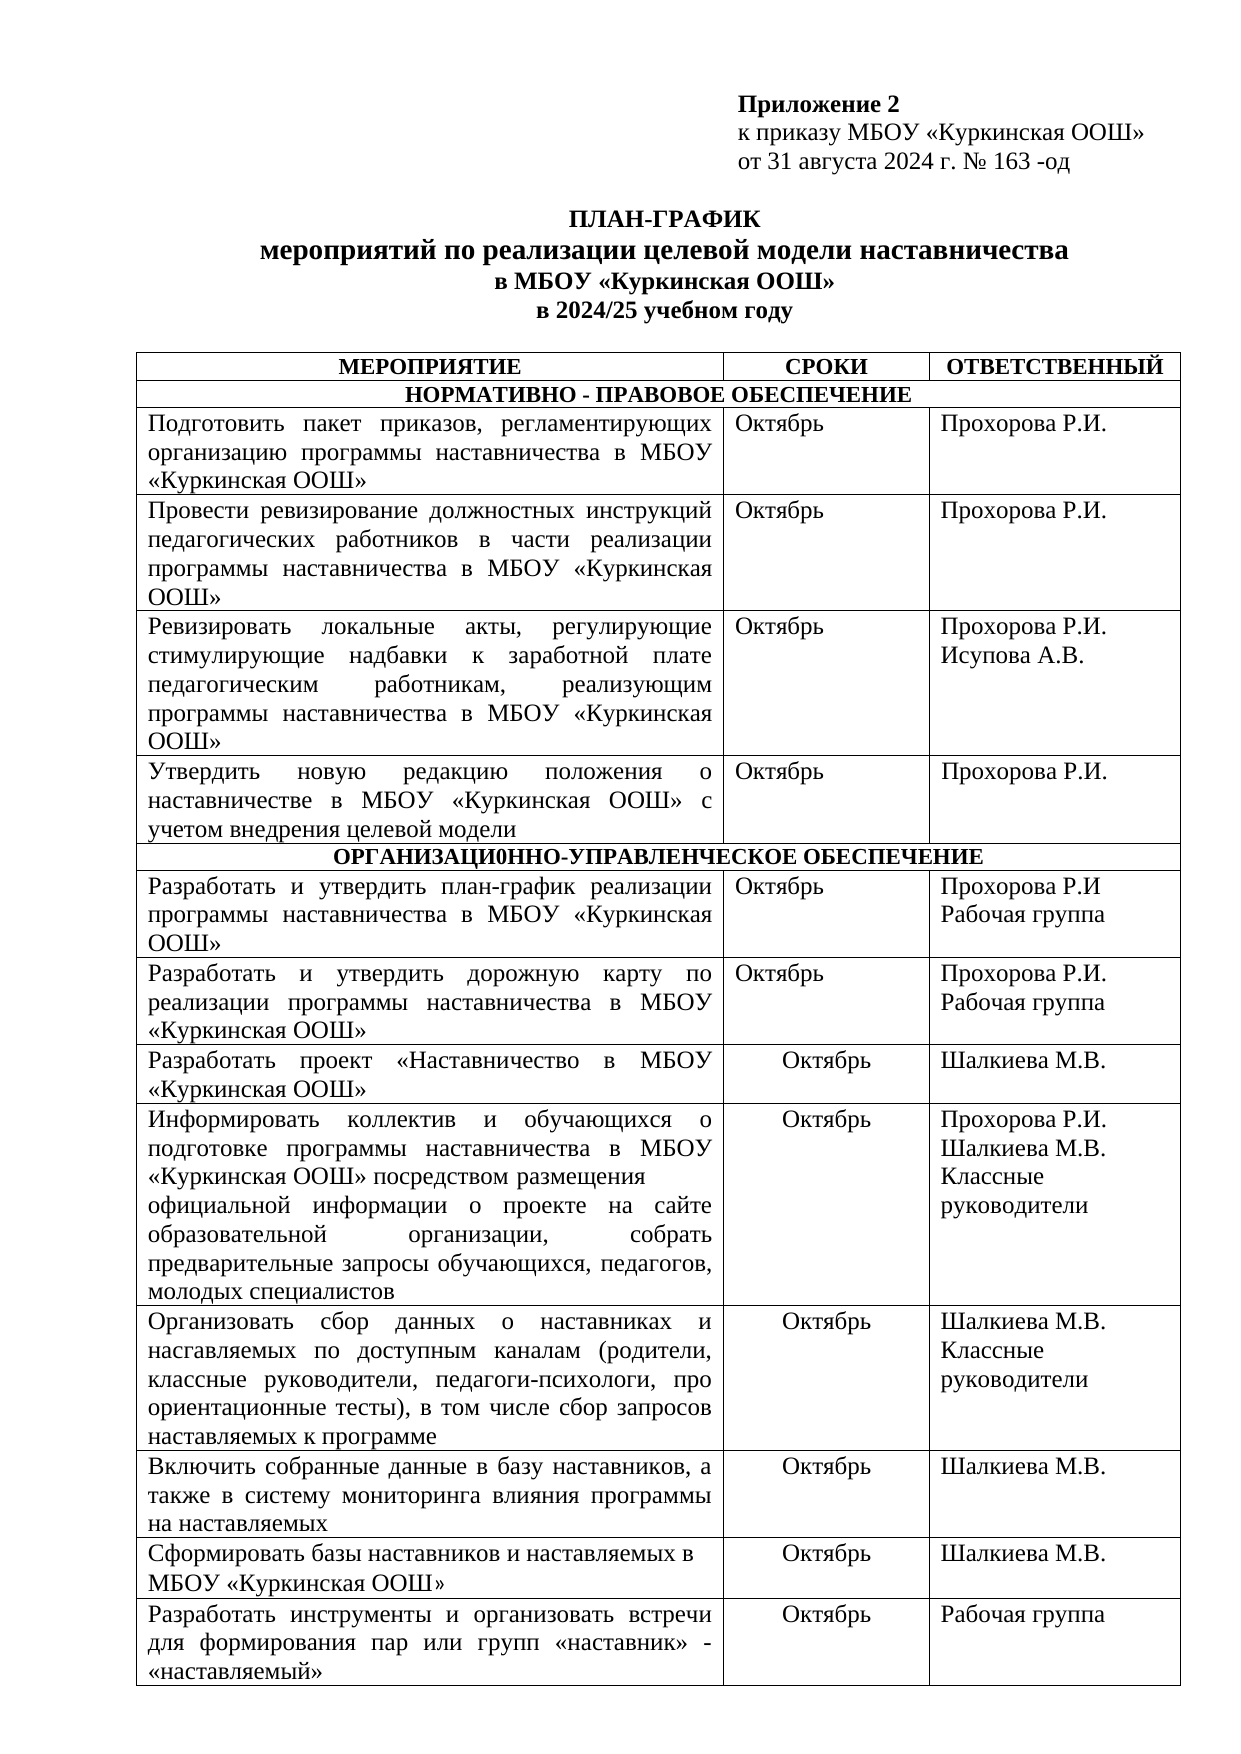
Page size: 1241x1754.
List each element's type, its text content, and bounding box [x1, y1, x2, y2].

table_cell Провести ревизирование должностных инструкций педагогических работников в части реализации программы наставничества в МБОУ «Куркинская ООШ» [137, 495, 723, 610]
text от 31 августа 2024 г. № 163 -од [738, 146, 1181, 175]
table_cell Шалкиева М.В. [930, 1451, 1180, 1537]
table_cell ОРГАНИЗАЦИ0ННО-УПРАВЛЕНЧЕСКОЕ ОБЕСПЕЧЕНИЕ [137, 844, 1180, 870]
table_cell Прохорова Р.И. [930, 495, 1180, 610]
table_cell Октябрь [724, 1045, 929, 1103]
table_cell Октябрь [724, 1451, 929, 1537]
table_cell Шалкиева М.В. [930, 1045, 1180, 1103]
table_cell Информировать коллектив и обучающихся о подготовке программы наставничества в МБОУ «Куркинская ООШ» посредством размещения официальной информации о проекте на сайте образовательной организации, собрать предварительные запросы обучающихся, педагогов, молодых специалистов [137, 1104, 723, 1305]
table_cell Шалкиева М.В. [930, 1538, 1180, 1598]
table_cell Подготовить пакет приказов, регламентирующих организацию программы наставничества в МБОУ «Куркинская ООШ» [137, 408, 723, 494]
table_header СРОКИ [724, 353, 929, 379]
table_cell Октябрь [724, 408, 929, 494]
table_cell Октябрь [724, 1306, 929, 1450]
table_cell Утвердить новую редакцию положения о наставничестве в МБОУ «Куркинская ООШ» с учетом внедрения целевой модели [137, 756, 723, 842]
table_cell НОРМАТИВНО - ПРАВОВОЕ ОБЕСПЕЧЕНИЕ [137, 381, 1180, 407]
table_cell Разработать и утвердить дорожную карту по реализации программы наставничества в МБОУ «Куркинская ООШ» [137, 958, 723, 1044]
table_cell Октябрь [724, 871, 929, 957]
table_cell Шалкиева М.В. Классные руководители [930, 1306, 1180, 1450]
text ПЛАН-ГРАФИК мероприятий по реализации целевой модели наставничества в МБОУ «Куркинская ООШ» в 2024/25 учебном году [148, 204, 1181, 323]
table_header МЕРОПРИЯТИЕ [137, 353, 723, 379]
table_cell Разработать инструменты и организовать встречи для формирования пар или групп «наставник» - «наставляемый» [137, 1599, 723, 1685]
table_cell Прохорова Р.И. [930, 756, 1180, 842]
table_cell Октябрь [724, 611, 929, 755]
table_cell Прохорова Р.И. Исупова А.В. [930, 611, 1180, 755]
table_header ОТВЕТСТВЕННЫЙ [930, 353, 1180, 379]
table_cell Разработать и утвердить план-график реализации программы наставничества в МБОУ «Куркинская ООШ» [137, 871, 723, 957]
table_cell Ревизировать локальные акты, регулирующие стимулирующие надбавки к заработной плате педагогическим работникам, реализующим программы наставничества в МБОУ «Куркинская ООШ» [137, 611, 723, 755]
text к приказу МБОУ «Куркинская ООШ» [738, 117, 1181, 146]
table_cell Октябрь [724, 958, 929, 1044]
table_cell Прохорова Р.И. [930, 408, 1180, 494]
table_cell Прохорова Р.И. Рабочая группа [930, 958, 1180, 1044]
table_cell Октябрь [724, 495, 929, 610]
table_cell Октябрь [724, 1538, 929, 1598]
table_cell Рабочая группа [930, 1599, 1180, 1685]
text Приложение 2 [738, 89, 1181, 117]
table_cell Октябрь [724, 1599, 929, 1685]
table_cell Прохорова Р.И. Шалкиева М.В. Классные руководители [930, 1104, 1180, 1305]
table_cell Разработать проект «Наставничество в МБОУ «Куркинская ООШ» [137, 1045, 723, 1103]
table_cell Прохорова Р.И Рабочая группа [930, 871, 1180, 957]
table_cell Октябрь [724, 1104, 929, 1305]
table_cell Организовать сбор данных о наставниках и насгавляемых по доступным каналам (родители, классные руководители, педагоги-психологи, про ориентационные тесты), в том числе сбор запросов наставляемых к программе [137, 1306, 723, 1450]
table_cell Сформировать базы наставников и наставляемых в МБОУ «Куркинская ООШ» [137, 1538, 723, 1598]
table_cell Октябрь [724, 756, 929, 842]
table_cell Включить собранные данные в базу наставников, а также в систему мониторинга влияния программы на наставляемых [137, 1451, 723, 1537]
